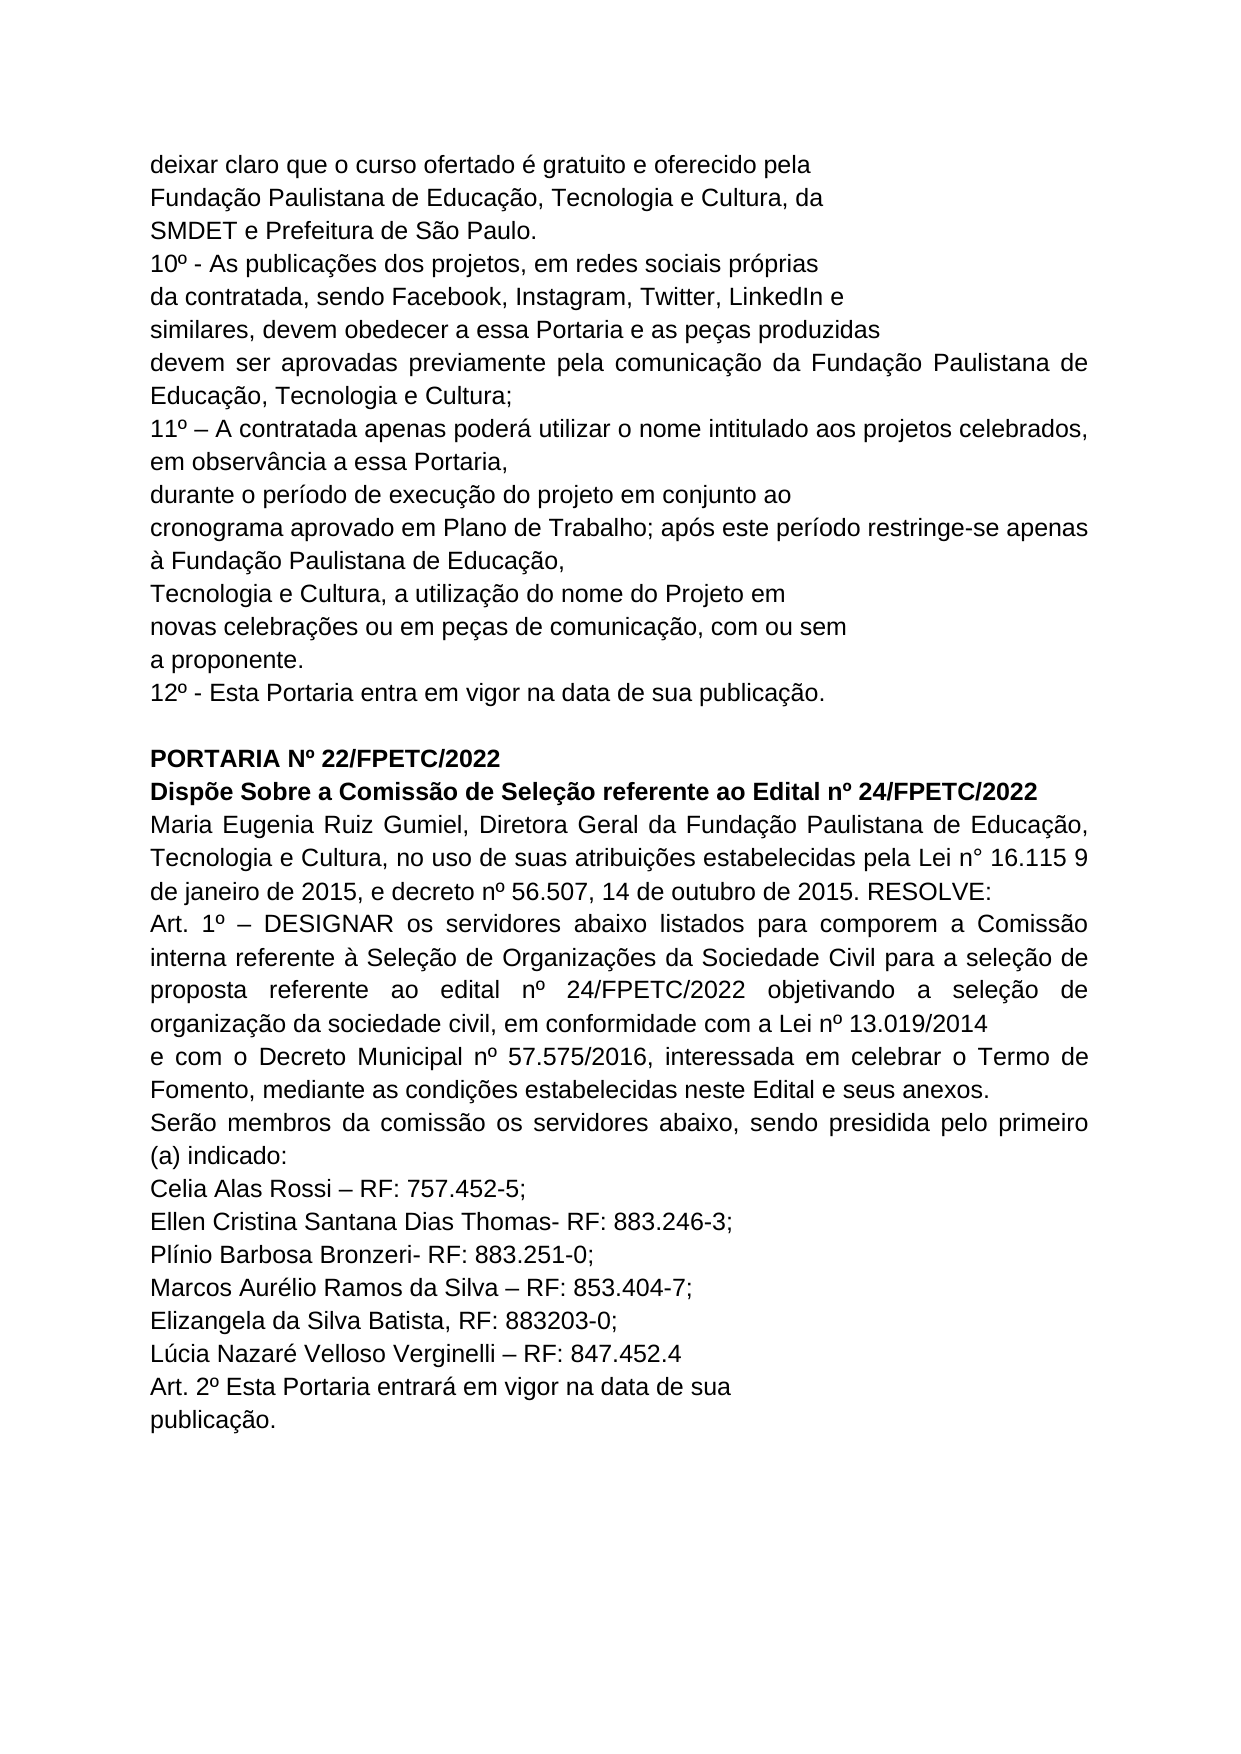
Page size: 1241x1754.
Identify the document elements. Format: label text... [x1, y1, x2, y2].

text Plínio Barbosa Bronzeri- RF: 883.251-0; [150, 1240, 1090, 1268]
text Fundação Paulistana de Educação, Tecnologia e Cultura, da [150, 183, 1090, 212]
text deixar claro que o curso ofertado é gratuito e oferecido pela [150, 150, 1090, 179]
text 11º – A contratada apenas poderá utilizar o nome intitulado aos projetos celebrados, em observância a essa Portaria, [150, 414, 1090, 476]
text Ellen Cristina Santana Dias Thomas- RF: 883.246-3; [150, 1207, 1090, 1235]
text Marcos Aurélio Ramos da Silva – RF: 853.404-7; [150, 1273, 1090, 1301]
text Serão membros da comissão os servidores abaixo, sendo presidida pelo primeiro (a) indicado: [150, 1108, 1090, 1169]
text Dispõe Sobre a Comissão de Seleção referente ao Edital nº 24/FPETC/2022 [150, 777, 1090, 806]
text Art. 1º – DESIGNAR os servidores abaixo listados para comporem a Comissão interna referente à Seleção de Organizações da Sociedade Civil para a seleção de proposta referente ao edital nº 24/FPETC/2022 objetivando a seleção de organização da sociedade civil, em conformidade com a Lei nº 13.019/2014 [150, 909, 1090, 1037]
text a proponente. [150, 645, 1090, 674]
text Art. 2º Esta Portaria entrará em vigor na data de sua [150, 1372, 1090, 1401]
text e com o Decreto Municipal nº 57.575/2016, interessada em celebrar o Termo de Fomento, mediante as condições estabelecidas neste Edital e seus anexos. [150, 1042, 1090, 1103]
text da contratada, sendo Facebook, Instagram, Twitter, LinkedIn e [150, 282, 1090, 311]
text Maria Eugenia Ruiz Gumiel, Diretora Geral da Fundação Paulistana de Educação, Tecnologia e Cultura, no uso de suas atribuições estabelecidas pela Lei n° 16.115 9 de janeiro de 2015, e decreto nº 56.507, 14 de outubro de 2015. RESOLVE: [150, 810, 1090, 905]
text Elizangela da Silva Batista, RF: 883203-0; [150, 1306, 1090, 1334]
text publicação. [150, 1405, 1090, 1433]
text PORTARIA Nº 22/FPETC/2022 [150, 744, 1090, 773]
text similares, devem obedecer a essa Portaria e as peças produzidas [150, 315, 1090, 344]
text durante o período de execução do projeto em conjunto ao [150, 480, 1090, 509]
text SMDET e Prefeitura de São Paulo. [150, 216, 1090, 245]
text 10º - As publicações dos projetos, em redes sociais próprias [150, 249, 1090, 278]
text Tecnologia e Cultura, a utilização do nome do Projeto em [150, 579, 1090, 608]
text devem ser aprovadas previamente pela comunicação da Fundação Paulistana de Educação, Tecnologia e Cultura; [150, 348, 1090, 410]
text Celia Alas Rossi – RF: 757.452-5; [150, 1174, 1090, 1202]
text Lúcia Nazaré Velloso Verginelli – RF: 847.452.4 [150, 1339, 1090, 1367]
text cronograma aprovado em Plano de Trabalho; após este período restringe-se apenas à Fundação Paulistana de Educação, [150, 513, 1090, 575]
text 12º - Esta Portaria entra em vigor na data de sua publicação. [150, 678, 1090, 707]
text novas celebrações ou em peças de comunicação, com ou sem [150, 612, 1090, 641]
